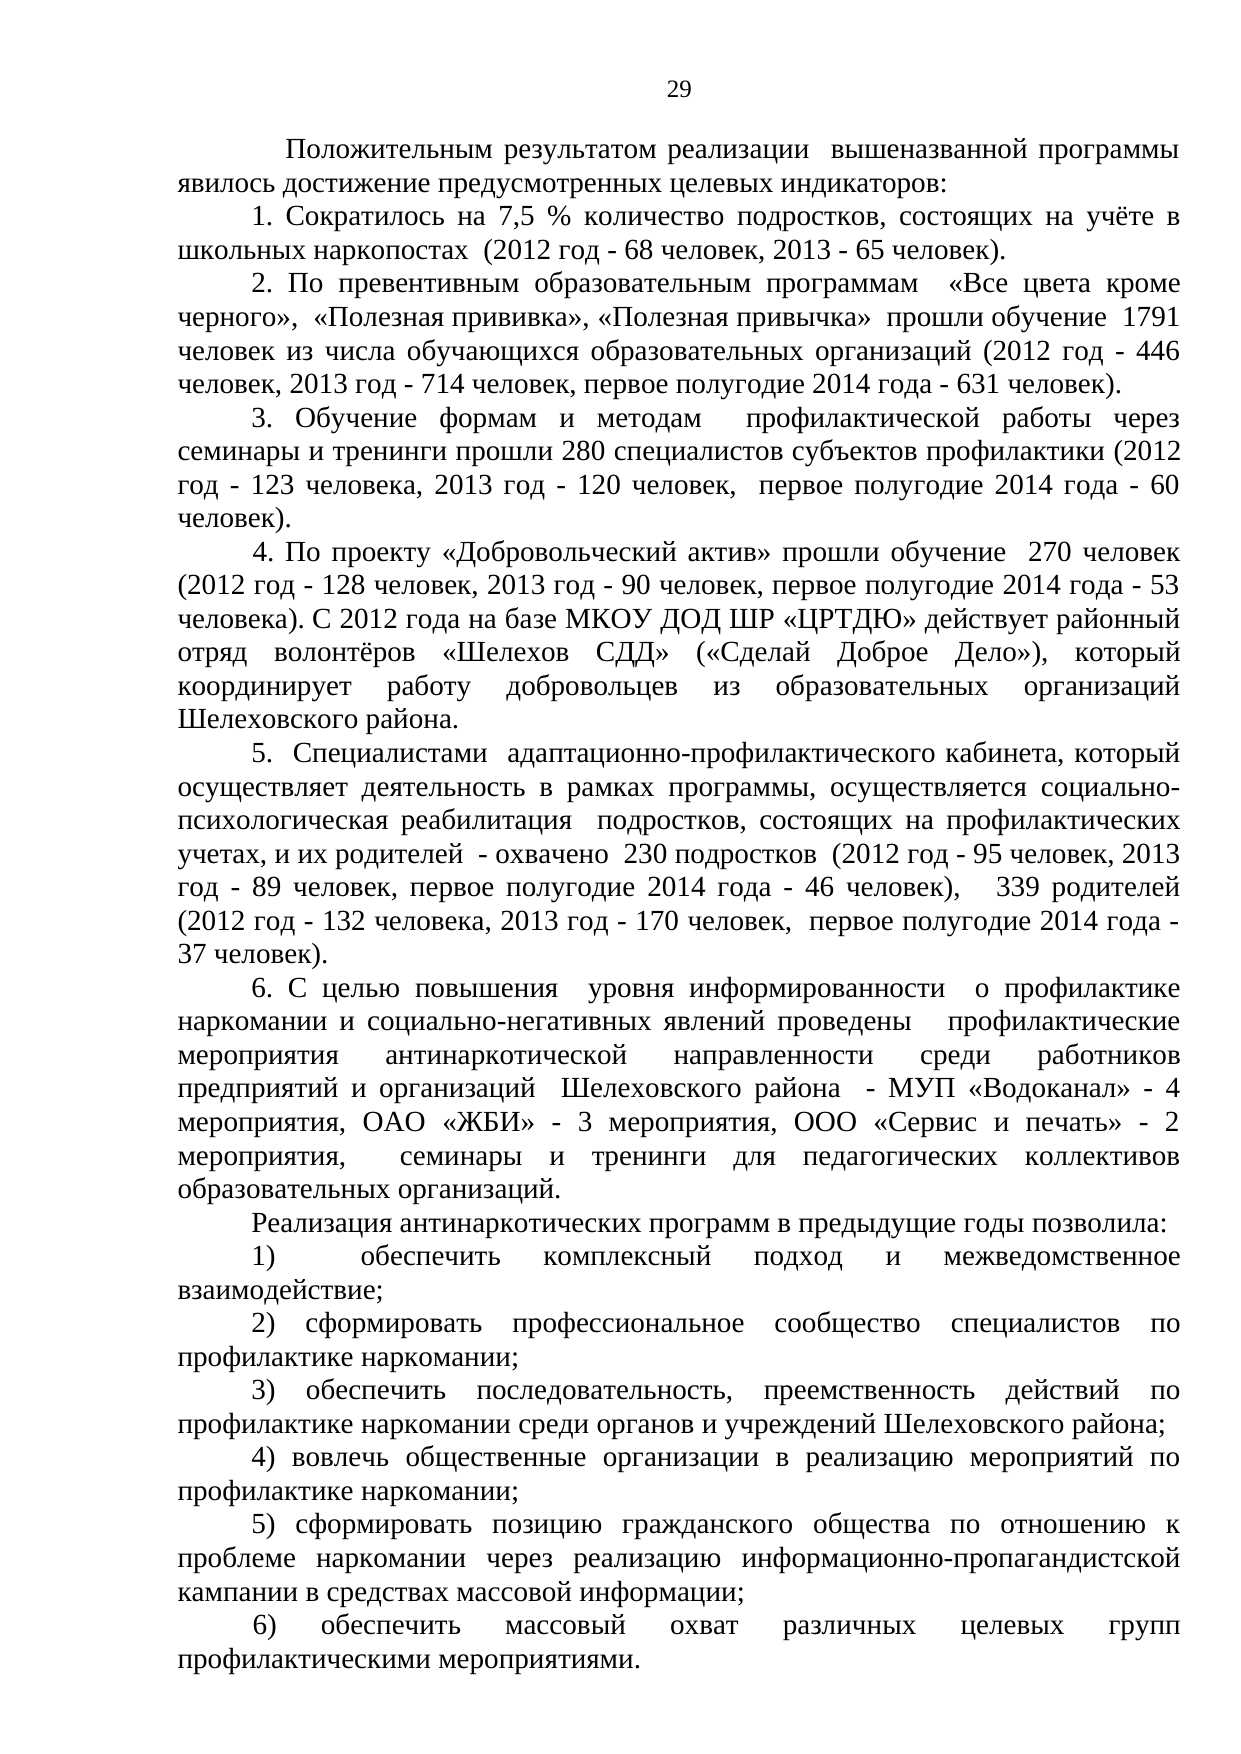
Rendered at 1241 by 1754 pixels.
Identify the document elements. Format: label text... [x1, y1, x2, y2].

text 6) обеспечить массовый охват различных целевых групп профилактическими мероприятиями. [177, 1607, 1181, 1674]
text Положительным результатом реализации вышеназванной программы явилось достижение предусмотренных целевых индикаторов: [177, 131, 1181, 198]
text 3. Обучение формам и методам профилактической работы через семинары и тренинги прошли 280 специалистов субъектов профилактики (2012 год - 123 человека, 2013 год - 120 человек, первое полугодие 2014 года - 60 человек). [177, 400, 1181, 534]
text 5. Специалистами адаптационно-профилактического кабинета, который осуществляет деятельность в рамках программы, осуществляется социально-психологическая реабилитация подростков, состоящих на профилактических учетах, и их родителей - охвачено 230 подростков (2012 год - 95 человек, 2013 год - 89 человек, первое полугодие 2014 года - 46 человек), 339 родителей (2012 год - 132 человека, 2013 год - 170 человек, первое полугодие 2014 года - 37 человек). [177, 735, 1181, 970]
text 4. По проекту «Добровольческий актив» прошли обучение 270 человек (2012 год - 128 человек, 2013 год - 90 человек, первое полугодие 2014 года - 53 человека). С 2012 года на базе МКОУ ДОД ШР «ЦРТДЮ» действует районный отряд волонтёров «Шелехов СДД» («Сделай Доброе Дело»), который координирует работу добровольцев из образовательных организаций Шелеховского района. [177, 534, 1181, 735]
text 5) сформировать позицию гражданского общества по отношению к проблеме наркомании через реализацию информационно-пропагандистской кампании в средствах массовой информации; [177, 1507, 1181, 1607]
text 2) сформировать профессиональное сообщество специалистов по профилактике наркомании; [177, 1305, 1181, 1372]
text 3) обеспечить последовательность, преемственность действий по профилактике наркомании среди органов и учреждений Шелеховского района; [177, 1372, 1181, 1439]
text 1. Сократилось на 7,5 % количество подростков, состоящих на учёте в школьных наркопостах (2012 год - 68 человек, 2013 - 65 человек). [177, 198, 1181, 266]
text 1) обеспечить комплексный подход и межведомственное взаимодействие; [177, 1238, 1181, 1305]
text Реализация антинаркотических программ в предыдущие годы позволила: [177, 1205, 1181, 1238]
text 6. С целью повышения уровня информированности о профилактике наркомании и социально-негативных явлений проведены профилактические мероприятия антинаркотической направленности среди работников предприятий и организаций Шелеховского района - МУП «Водоканал» - 4 мероприятия, ОАО «ЖБИ» - 3 мероприятия, ООО «Сервис и печать» - 2 мероприятия, семинары и тренинги для педагогических коллективов образовательных организаций. [177, 970, 1181, 1205]
text 4) вовлечь общественные организации в реализацию мероприятий по профилактике наркомании; [177, 1439, 1181, 1507]
text 2. По превентивным образовательным программам «Все цвета кроме черного», «Полезная прививка», «Полезная привычка» прошли обучение 1791 человек из числа обучающихся образовательных организаций (2012 год - 446 человек, 2013 год - 714 человек, первое полугодие 2014 года - 631 человек). [177, 266, 1181, 400]
